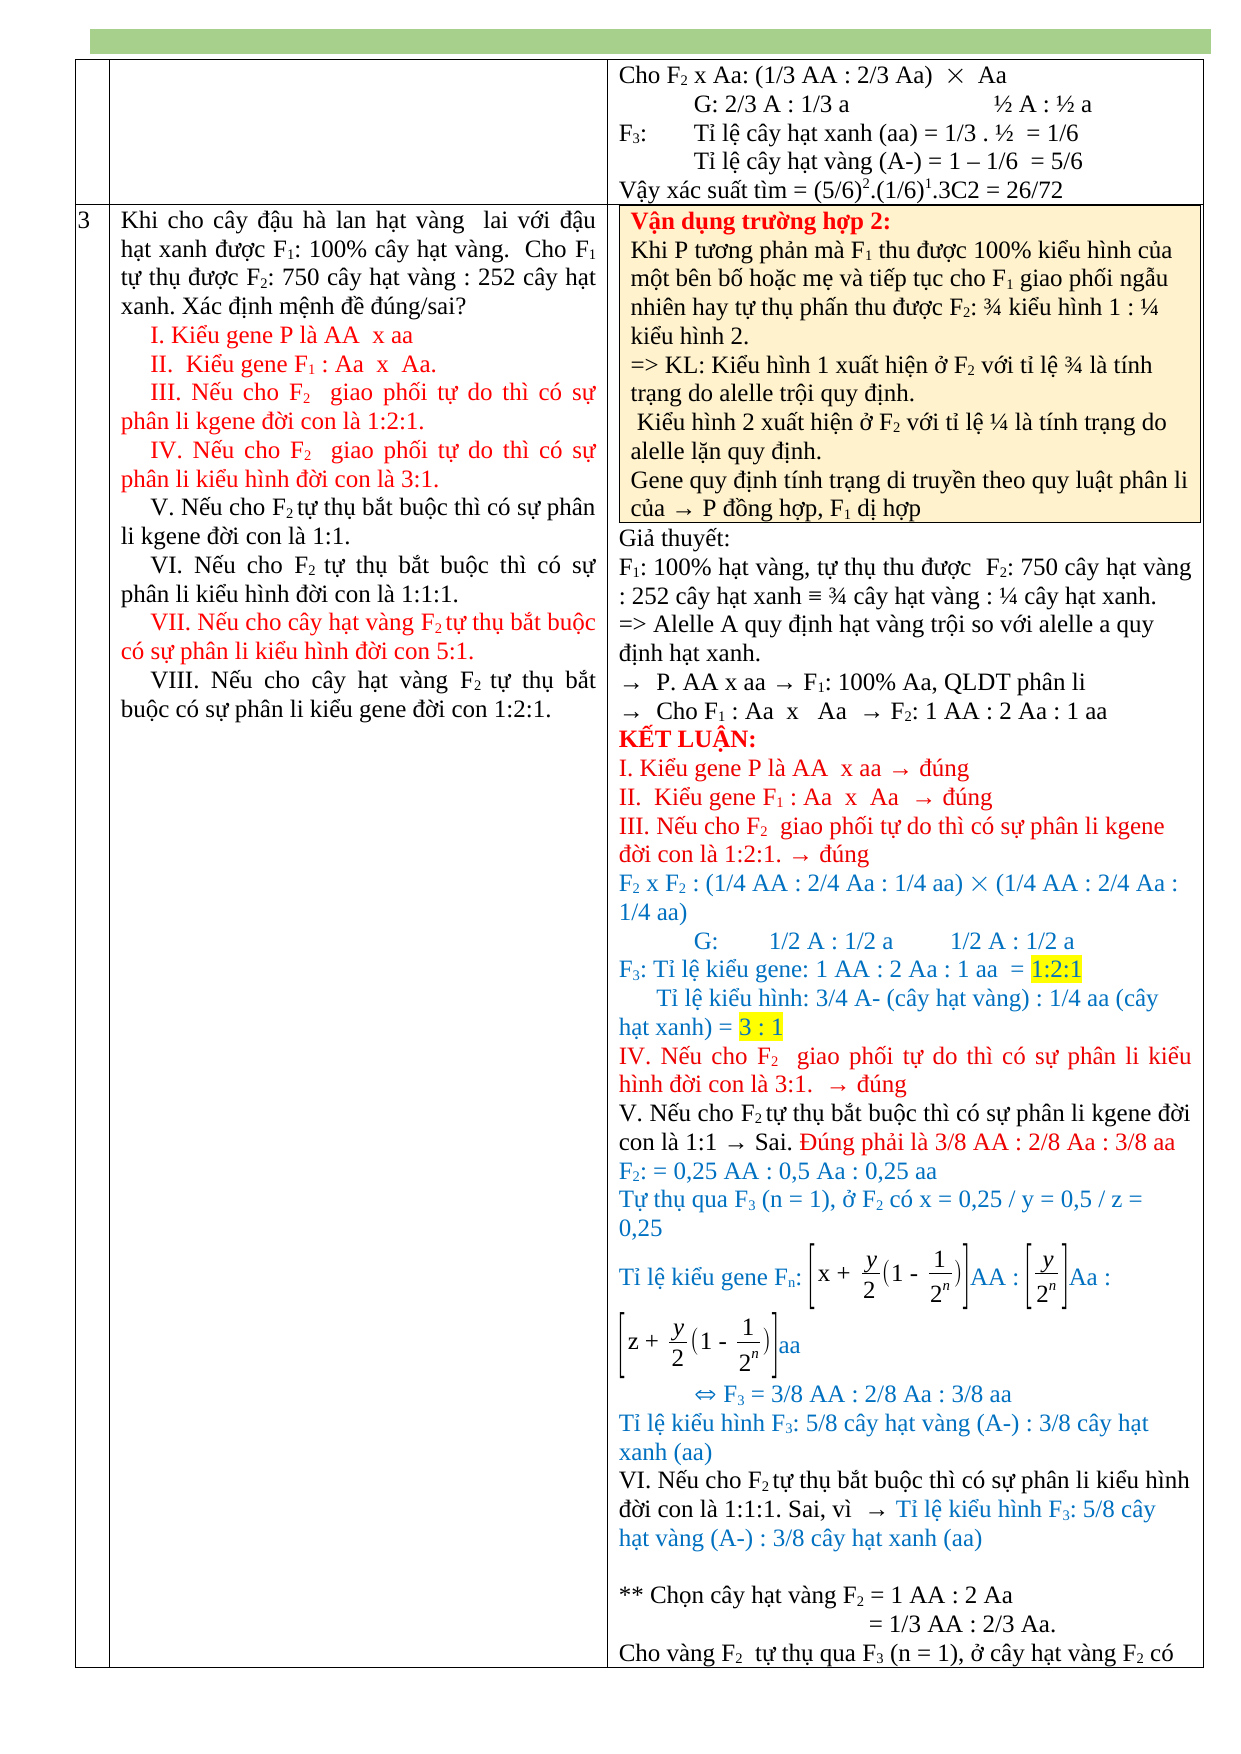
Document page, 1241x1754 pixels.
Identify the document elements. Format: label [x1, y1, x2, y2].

table_cell [76, 205, 109, 1667]
table_cell [608, 205, 1203, 1667]
table_cell [110, 205, 607, 1667]
table_cell [76, 60, 109, 204]
table_cell [608, 60, 1203, 204]
table_cell [110, 60, 607, 204]
